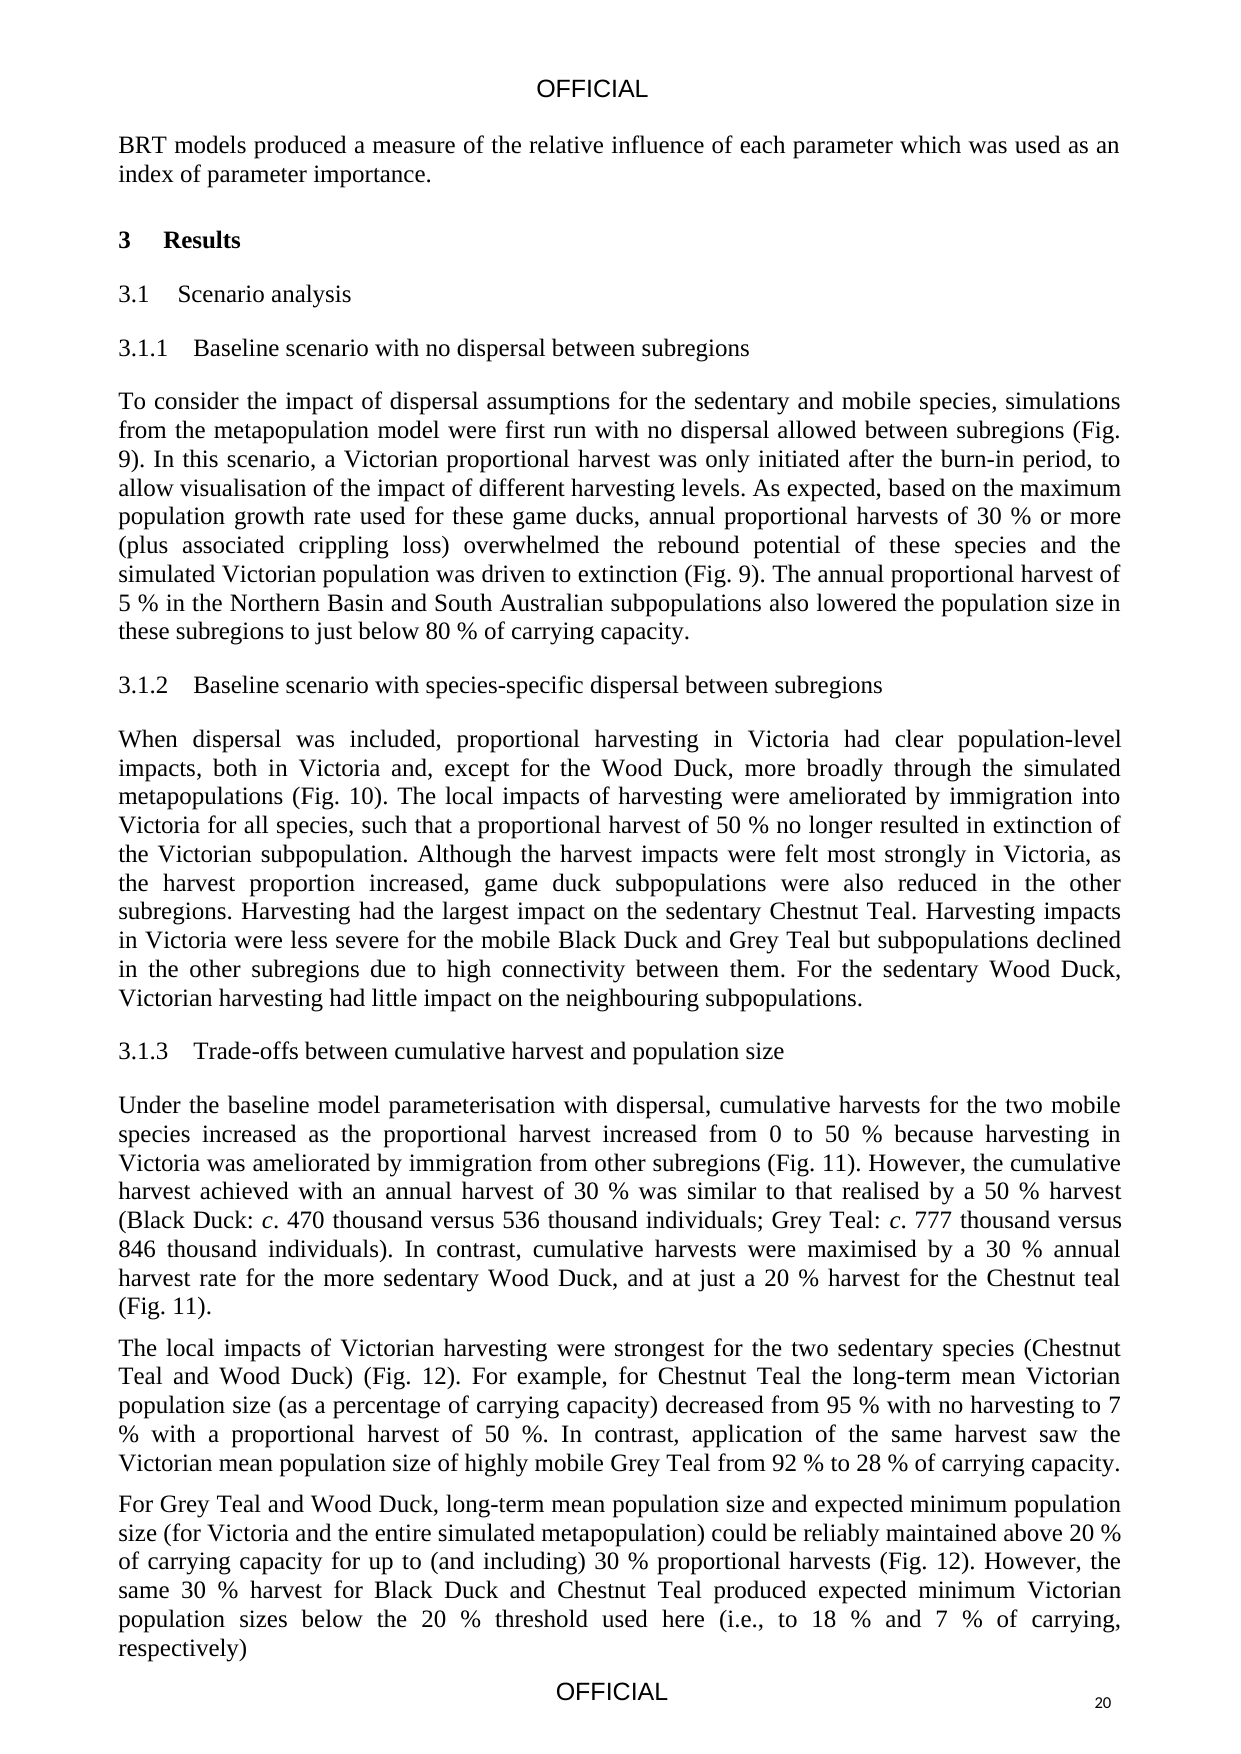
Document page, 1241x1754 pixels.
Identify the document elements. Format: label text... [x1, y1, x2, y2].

subtitle Trade-offs between cumulative harvest and population size [118, 1036, 1122, 1065]
subtitle Scenario analysis [118, 279, 1122, 308]
text For Grey Teal and Wood Duck, long-term mean population size and expected minimum population size (for Victoria and the entire simulated metapopulation) could be reliably maintained above 20 % of carrying capacity for up to (and including) 30 % proportional harvests (Fig. 12). However, the same 30 % harvest for Black Duck and Chestnut Teal produced expected minimum Victorian population sizes below the 20 % threshold used here (i.e., to 18 % and 7 % of carrying, respectively) [118, 1489, 1122, 1661]
text To consider the impact of dispersal assumptions for the sedentary and mobile species, simulations from the metapopulation model were first run with no dispersal allowed between subregions (Fig. 9). In this scenario, a Victorian proportional harvest was only initiated after the burn-in period, to allow visualisation of the impact of different harvesting levels. As expected, based on the maximum population growth rate used for these game ducks, annual proportional harvests of 30 % or more (plus associated crippling loss) overwhelmed the rebound potential of these species and the simulated Victorian population was driven to extinction (Fig. 9). The annual proportional harvest of 5 % in the Northern Basin and South Australian subpopulations also lowered the population size in these subregions to just below 80 % of carrying capacity. [118, 386, 1122, 645]
text The local impacts of Victorian harvesting were strongest for the two sedentary species (Chestnut Teal and Wood Duck) (Fig. 12). For example, for Chestnut Teal the long-term mean Victorian population size (as a percentage of carrying capacity) decreased from 95 % with no harvesting to 7 % with a proportional harvest of 50 %. In contrast, application of the same harvest saw the Victorian mean population size of highly mobile Grey Teal from 92 % to 28 % of carrying capacity. [118, 1333, 1122, 1476]
subtitle Baseline scenario with no dispersal between subregions [118, 333, 1122, 361]
subtitle Baseline scenario with species-specific dispersal between subregions [118, 670, 1122, 699]
text Under the baseline model parameterisation with dispersal, cumulative harvests for the two mobile species increased as the proportional harvest increased from 0 to 50 % because harvesting in Victoria was ameliorated by immigration from other subregions (Fig. 11). However, the cumulative harvest achieved with an annual harvest of 30 % was similar to that realised by a 50 % harvest (Black Duck: c. 470 thousand versus 536 thousand individuals; Grey Teal: c. 777 thousand versus 846 thousand individuals). In contrast, cumulative harvests were maximised by a 30 % annual harvest rate for the more sedentary Wood Duck, and at just a 20 % harvest for the Chestnut teal (Fig. 11). [118, 1090, 1122, 1320]
subtitle Results [118, 225, 1122, 254]
text When dispersal was included, proportional harvesting in Victoria had clear population-level impacts, both in Victoria and, except for the Wood Duck, more broadly through the simulated metapopulations (Fig. 10). The local impacts of harvesting were ameliorated by immigration into Victoria for all species, such that a proportional harvest of 50 % no longer resulted in extinction of the Victorian subpopulation. Although the harvest impacts were felt most strongly in Victoria, as the harvest proportion increased, game duck subpopulations were also reduced in the other subregions. Harvesting had the largest impact on the sedentary Chestnut Teal. Harvesting impacts in Victoria were less severe for the mobile Black Duck and Grey Teal but subpopulations declined in the other subregions due to high connectivity between them. For the sedentary Wood Duck, Victorian harvesting had little impact on the neighbouring subpopulations. [118, 724, 1122, 1011]
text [118, 130, 1122, 188]
